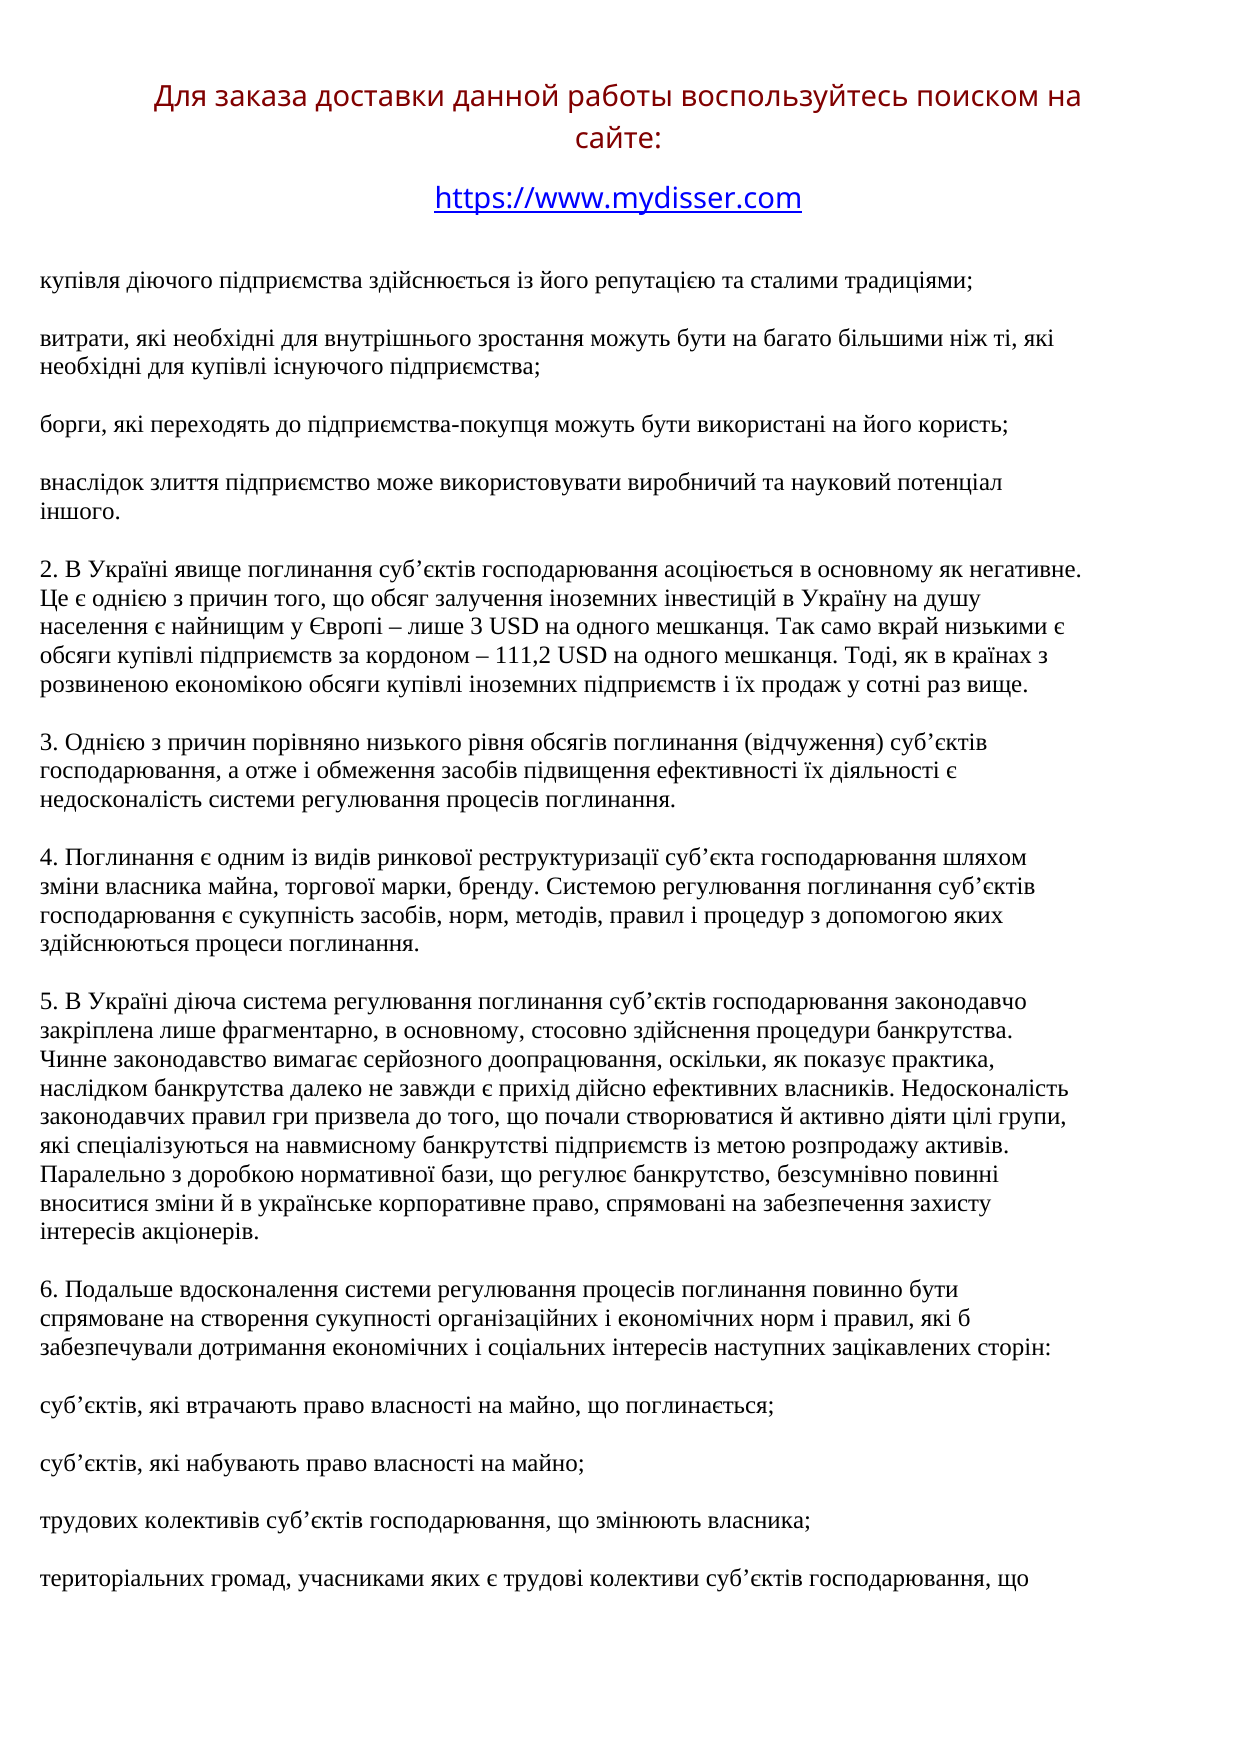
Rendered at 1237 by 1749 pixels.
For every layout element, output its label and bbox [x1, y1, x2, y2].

table_cell [40, 236, 1086, 1592]
